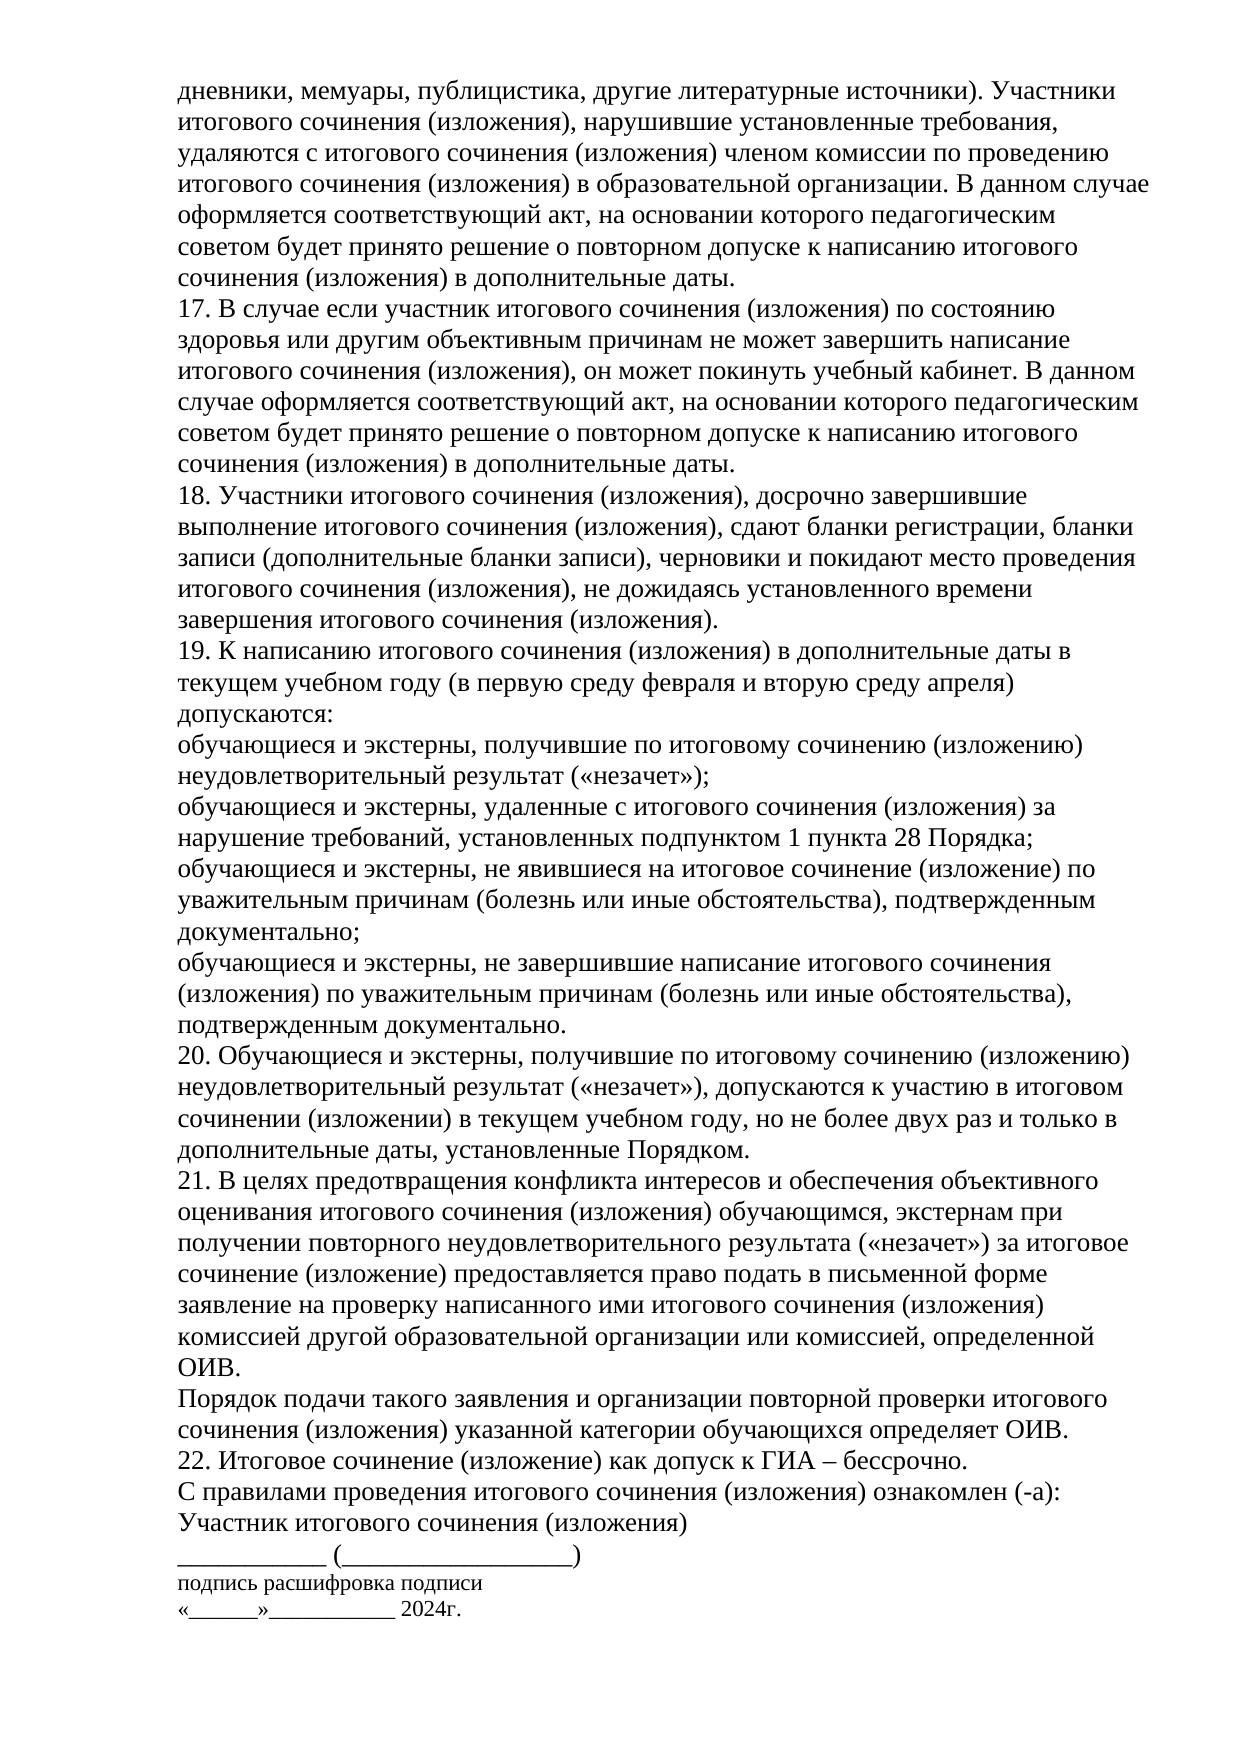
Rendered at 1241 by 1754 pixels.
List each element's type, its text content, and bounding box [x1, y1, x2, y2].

text 19. К написанию итогового сочинения (изложения) в дополнительные даты в текущем учебном году (в первую среду февраля и вторую среду апреля) допускаются: [177, 634, 1152, 728]
text ___________ (_________________) [177, 1538, 1152, 1569]
text Порядок подачи такого заявления и организации повторной проверки итогового сочинения (изложения) указанной категории обучающихся определяет ОИВ. [177, 1382, 1152, 1444]
text обучающиеся и экстерны, не завершившие написание итогового сочинения (изложения) по уважительным причинам (болезнь или иные обстоятельства), подтвержденным документально. [177, 946, 1152, 1039]
text подпись расшифровка подписи [177, 1569, 1152, 1595]
text 18. Участники итогового сочинения (изложения), досрочно завершившие выполнение итогового сочинения (изложения), сдают бланки регистрации, бланки записи (дополнительные бланки записи), черновики и покидают место проведения итогового сочинения (изложения), не дожидаясь установленного времени завершения итогового сочинения (изложения). [177, 479, 1152, 634]
text С правилами проведения итогового сочинения (изложения) ознакомлен (-а): [177, 1475, 1152, 1507]
text 21. В целях предотвращения конфликта интересов и обеспечения объективного оценивания итогового сочинения (изложения) обучающимся, экстернам при получении повторного неудовлетворительного результата («незачет») за итоговое сочинение (изложение) предоставляется право подать в письменной форме заявление на проверку написанного ими итогового сочинения (изложения) комиссией другой образовательной организации или комиссией, определенной ОИВ. [177, 1164, 1152, 1382]
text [177, 74, 1152, 292]
text 17. В случае если участник итогового сочинения (изложения) по состоянию здоровья или другим объективным причинам не может завершить написание итогового сочинения (изложения), он может покинуть учебный кабинет. В данном случае оформляется соответствующий акт, на основании которого педагогическим советом будет принято решение о повторном допуске к написанию итогового сочинения (изложения) в дополнительные даты. [177, 292, 1152, 479]
text обучающиеся и экстерны, удаленные с итогового сочинения (изложения) за нарушение требований, установленных подпунктом 1 пункта 28 Порядка; [177, 790, 1152, 852]
text «______»___________ 2024г. [177, 1595, 1152, 1622]
text Участник итогового сочинения (изложения) [177, 1507, 1152, 1538]
text 20. Обучающиеся и экстерны, получившие по итоговому сочинению (изложению) неудовлетворительный результат («незачет»), допускаются к участию в итоговом сочинении (изложении) в текущем учебном году, но не более двух раз и только в дополнительные даты, установленные Порядком. [177, 1039, 1152, 1164]
text обучающиеся и экстерны, получившие по итоговому сочинению (изложению) неудовлетворительный результат («незачет»); [177, 728, 1152, 790]
text обучающиеся и экстерны, не явившиеся на итоговое сочинение (изложение) по уважительным причинам (болезнь или иные обстоятельства), подтвержденным документально; [177, 852, 1152, 946]
text 22. Итоговое сочинение (изложение) как допуск к ГИА – бессрочно. [177, 1444, 1152, 1475]
